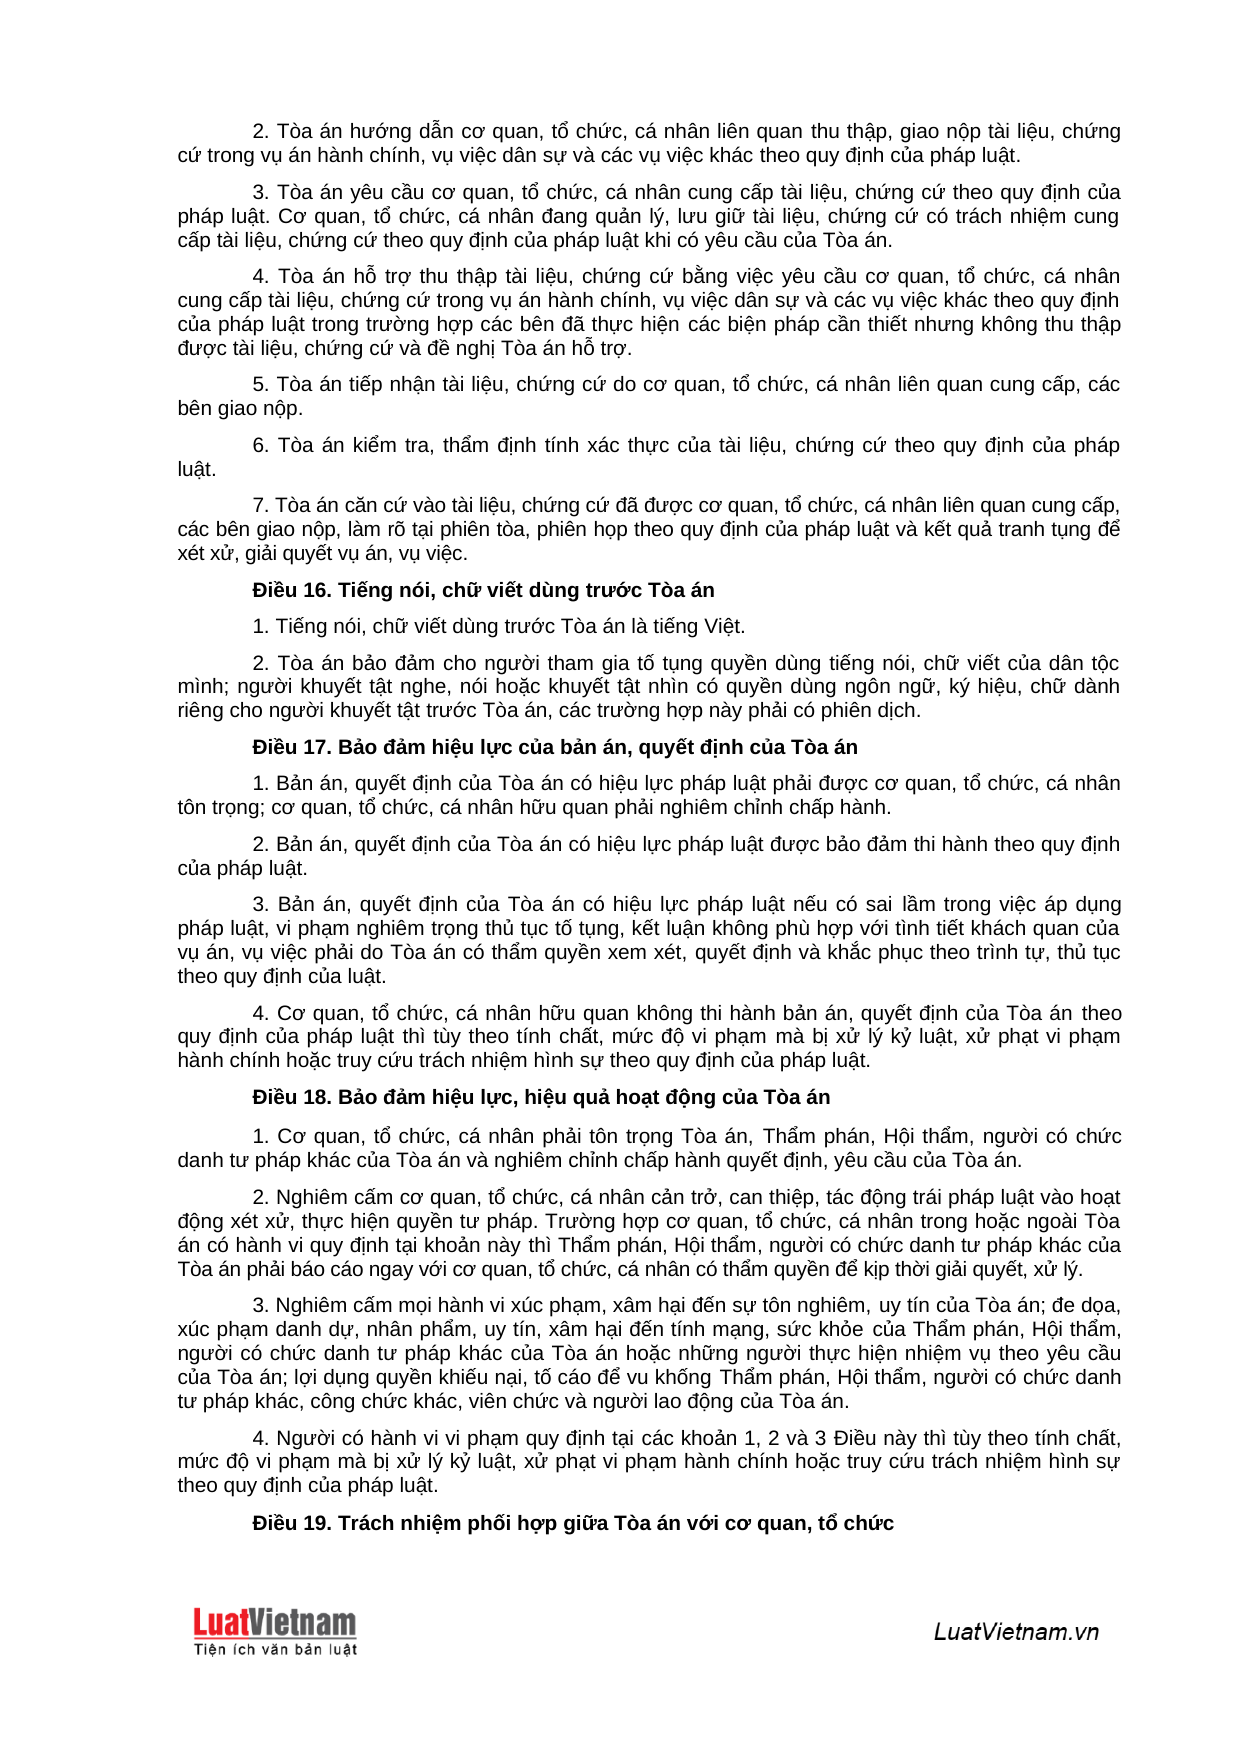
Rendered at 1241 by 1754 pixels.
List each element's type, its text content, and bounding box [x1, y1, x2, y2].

text Điều 18. Bảo đảm hiệu lực, hiệu quả hoạt động của Tòa án [176, 1084, 1123, 1112]
text 2. Tòa án bảo đảm cho người tham gia tố tụng quyền dùng tiếng nói, chữ viết của dân tộc mình; người khuyết tật nghe, nói hoặc khuyết tật nhìn có quyền dùng ngôn ngữ, ký hiệu, chữ dành riêng cho người khuyết tật trước Tòa án, các trường hợp này phải có phiên dịch. [176, 649, 1123, 722]
text 4. Tòa án hỗ trợ thu thập tài liệu, chứng cứ bằng việc yêu cầu cơ quan, tổ chức, cá nhân cung cấp tài liệu, chứng cứ trong vụ án hành chính, vụ việc dân sự và các vụ việc khác theo quy định của pháp luật trong trường hợp các bên đã thực hiện các biện pháp cần thiết nhưng không thu thập được tài liệu, chứng cứ và đề nghị Tòa án hỗ trợ. [176, 263, 1123, 360]
text 3. Tòa án yêu cầu cơ quan, tổ chức, cá nhân cung cấp tài liệu, chứng cứ theo quy định của pháp luật. Cơ quan, tổ chức, cá nhân đang quản lý, lưu giữ tài liệu, chứng cứ có trách nhiệm cung cấp tài liệu, chứng cứ theo quy định của pháp luật khi có yêu cầu của Tòa án. [176, 178, 1123, 251]
text 6. Tòa án kiểm tra, thẩm định tính xác thực của tài liệu, chứng cứ theo quy định của pháp luật. [176, 432, 1123, 481]
text 1. Tiếng nói, chữ viết dùng trước Tòa án là tiếng Việt. [176, 613, 1123, 638]
text Điều 17. Bảo đảm hiệu lực của bản án, quyết định của Tòa án [176, 734, 1123, 759]
text 7. Tòa án căn cứ vào tài liệu, chứng cứ đã được cơ quan, tổ chức, cá nhân liên quan cung cấp, các bên giao nộp, làm rõ tại phiên tòa, phiên họp theo quy định của pháp luật và kết quả tranh tụng để xét xử, giải quyết vụ án, vụ việc. [176, 492, 1123, 565]
text 2. Nghiêm cấm cơ quan, tổ chức, cá nhân cản trở, can thiệp, tác động trái pháp luật vào hoạt động xét xử, thực hiện quyền tư pháp. Trường hợp cơ quan, tổ chức, cá nhân trong hoặc ngoài Tòa án có hành vi quy định tại khoản này thì Thẩm phán, Hội thẩm, người có chức danh tư pháp khác của Tòa án phải báo cáo ngay với cơ quan, tổ chức, cá nhân có thẩm quyền để kịp thời giải quyết, xử lý. [177, 1185, 1122, 1281]
text 4. Người có hành vi vi phạm quy định tại các khoản 1, 2 và 3 Điều này thì tùy theo tính chất, mức độ vi phạm mà bị xử lý kỷ luật, xử phạt vi phạm hành chính hoặc truy cứu trách nhiệm hình sự theo quy định của pháp luật. [177, 1425, 1122, 1497]
text 4. Cơ quan, tổ chức, cá nhân hữu quan không thi hành bản án, quyết định của Tòa án theo quy định của pháp luật thì tùy theo tính chất, mức độ vi phạm mà bị xử lý kỷ luật, xử phạt vi phạm hành chính hoặc truy cứu trách nhiệm hình sự theo quy định của pháp luật. [176, 999, 1123, 1072]
text 2. Tòa án hướng dẫn cơ quan, tổ chức, cá nhân liên quan thu thập, giao nộp tài liệu, chứng cứ trong vụ án hành chính, vụ việc dân sự và các vụ việc khác theo quy định của pháp luật. [176, 118, 1123, 167]
text Điều 16. Tiếng nói, chữ viết dùng trước Tòa án [176, 576, 1123, 601]
text 1. Bản án, quyết định của Tòa án có hiệu lực pháp luật phải được cơ quan, tổ chức, cá nhân tôn trọng; cơ quan, tổ chức, cá nhân hữu quan phải nghiêm chỉnh chấp hành. [176, 770, 1123, 819]
text 5. Tòa án tiếp nhận tài liệu, chứng cứ do cơ quan, tổ chức, cá nhân liên quan cung cấp, các bên giao nộp. [176, 371, 1123, 420]
text 2. Bản án, quyết định của Tòa án có hiệu lực pháp luật được bảo đảm thi hành theo quy định của pháp luật. [176, 831, 1123, 879]
picture [177, 1585, 1118, 1679]
text 3. Nghiêm cấm mọi hành vi xúc phạm, xâm hại đến sự tôn nghiêm, uy tín của Tòa án; đe dọa, xúc phạm danh dự, nhân phẩm, uy tín, xâm hại đến tính mạng, sức khỏe của Thẩm phán, Hội thẩm, người có chức danh tư pháp khác của Tòa án hoặc những người thực hiện nhiệm vụ theo yêu cầu của Tòa án; lợi dụng quyền khiếu nại, tố cáo để vu khống Thẩm phán, Hội thẩm, người có chức danh tư pháp khác, công chức khác, viên chức và người lao động của Tòa án. [177, 1293, 1122, 1413]
text Điều 19. Trách nhiệm phối hợp giữa Tòa án với cơ quan, tổ chức [176, 1510, 1123, 1559]
text 3. Bản án, quyết định của Tòa án có hiệu lực pháp luật nếu có sai lầm trong việc áp dụng pháp luật, vi phạm nghiêm trọng thủ tục tố tụng, kết luận không phù hợp với tình tiết khách quan của vụ án, vụ việc phải do Tòa án có thẩm quyền xem xét, quyết định và khắc phục theo trình tự, thủ tục theo quy định của luật. [176, 891, 1123, 988]
text 1. Cơ quan, tổ chức, cá nhân phải tôn trọng Tòa án, Thẩm phán, Hội thẩm, người có chức danh tư pháp khác của Tòa án và nghiêm chỉnh chấp hành quyết định, yêu cầu của Tòa án. [177, 1124, 1122, 1172]
